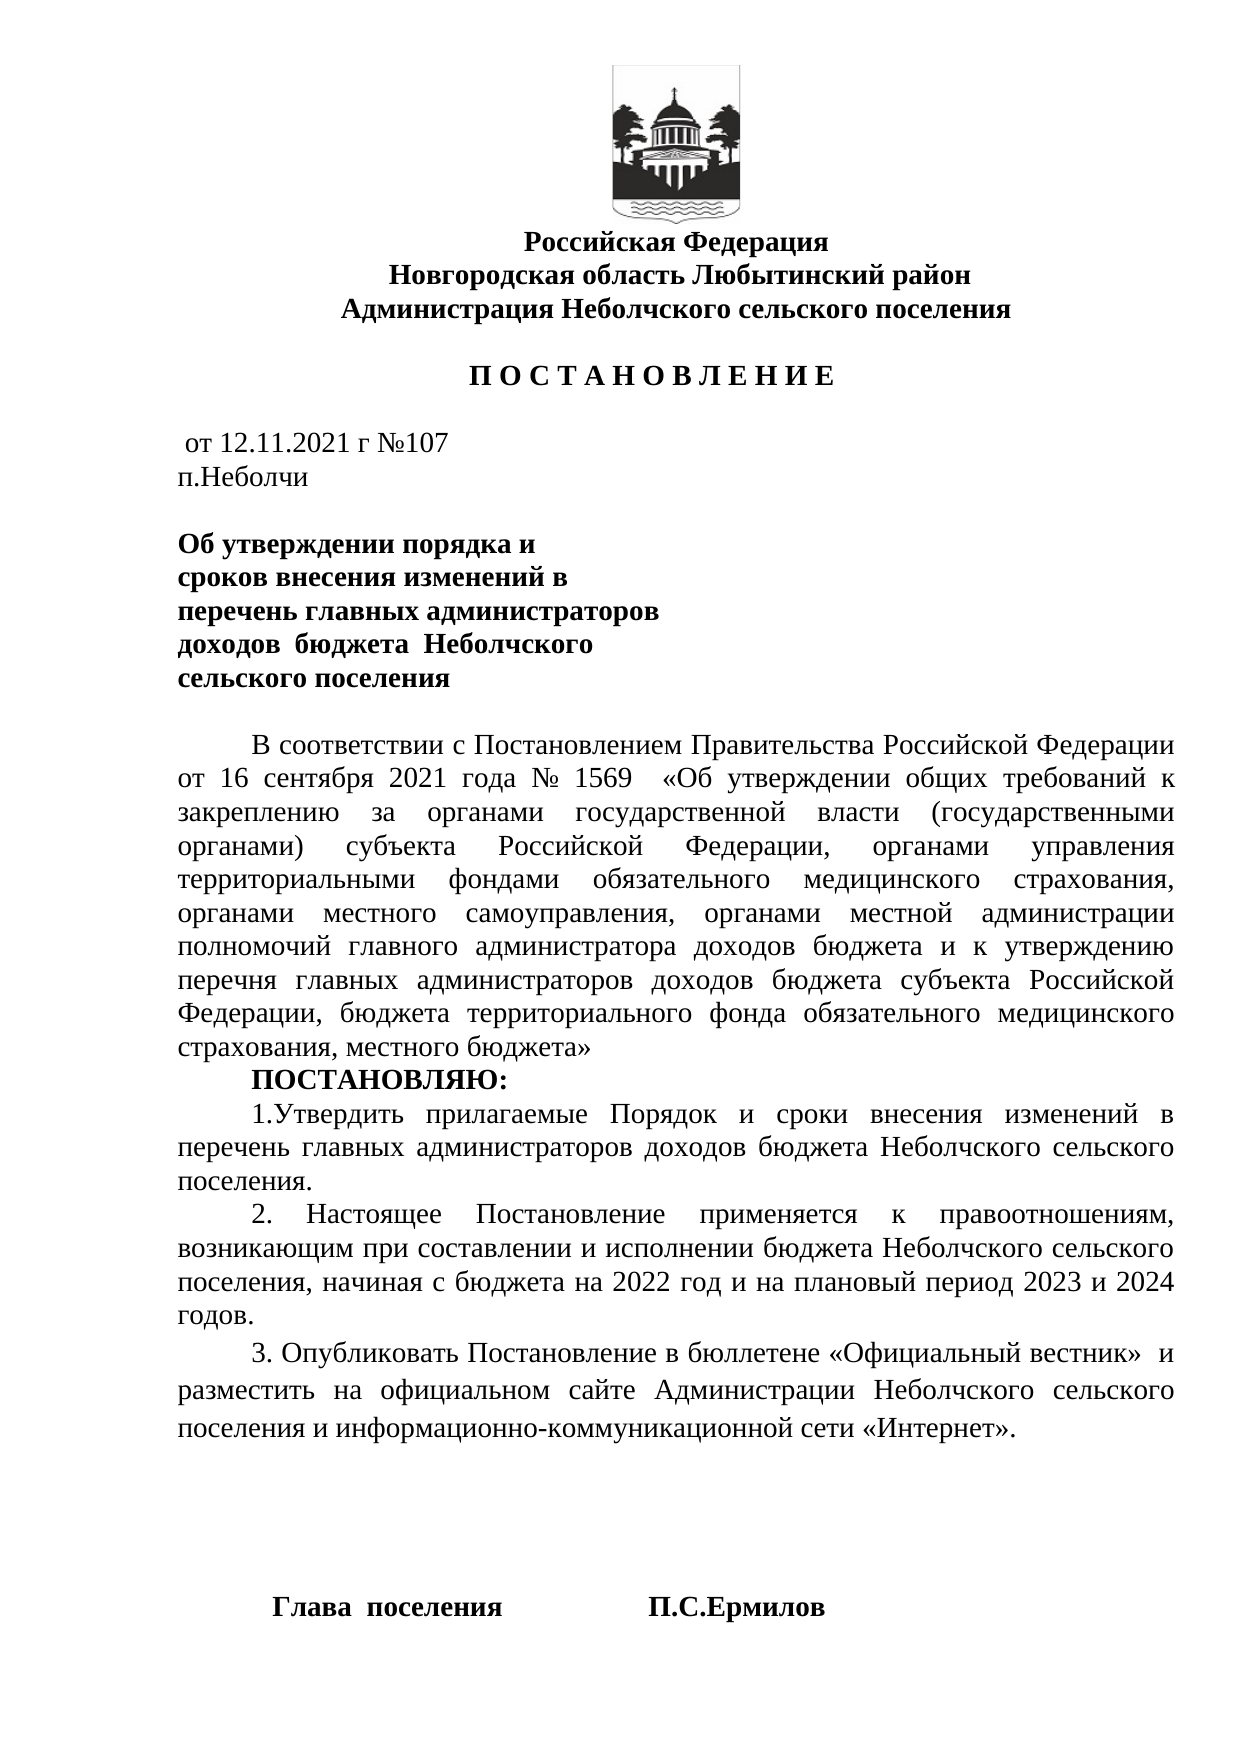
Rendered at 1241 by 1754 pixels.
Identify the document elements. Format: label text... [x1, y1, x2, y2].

text от 12.11.2021 г №107 [177, 425, 1175, 459]
text В соответствии с Постановлением Правительства Российской Федерации от 16 сентября 2021 года № 1569 «Об утверждении общих требований к закреплению за органами государственной власти (государственными органами) субъекта Российской Федерации, органами управления территориальными фондами обязательного медицинского страхования, органами местного самоуправления, органами местной администрации полномочий главного администратора доходов бюджета и к утверждению перечня главных администраторов доходов бюджета субъекта Российской Федерации, бюджета территориального фонда обязательного медицинского страхования, местного бюджета» [177, 727, 1175, 1062]
text ПОСТАНОВЛЯЮ: [177, 1062, 1175, 1096]
text 2. Настоящее Постановление применяется к правоотношениям, возникающим при составлении и исполнении бюджета Неболчского сельского поселения, начиная с бюджета на 2022 год и на плановый период 2023 и 2024 годов. [177, 1197, 1175, 1331]
text 3. Опубликовать Постановление в бюллетене «Официальный вестник» и разместить на официальном сайте Администрации Неболчского сельского поселения и информационно-коммуникационной сети «Интернет». [177, 1331, 1175, 1443]
text 1.Утвердить прилагаемые Порядок и сроки внесения изменений в перечень главных администраторов доходов бюджета Неболчского сельского поселения. [177, 1096, 1175, 1197]
picture [612, 65, 740, 224]
text Российская Федерация [177, 224, 1175, 257]
table_header Об утверждении порядка и сроков внесения изменений в перечень главных администраторов доходов бюджета Неболчского сельского поселения [166, 492, 1096, 727]
text п.Неболчи [177, 459, 1175, 492]
text Глава поселения П.С.Ермилов [177, 1589, 1175, 1623]
text П О С Т А Н О В Л Е Н И Е [177, 358, 1175, 392]
text Новгородская область Любытинский район [177, 257, 1175, 291]
text Администрация Неболчского сельского поселения [177, 291, 1175, 324]
